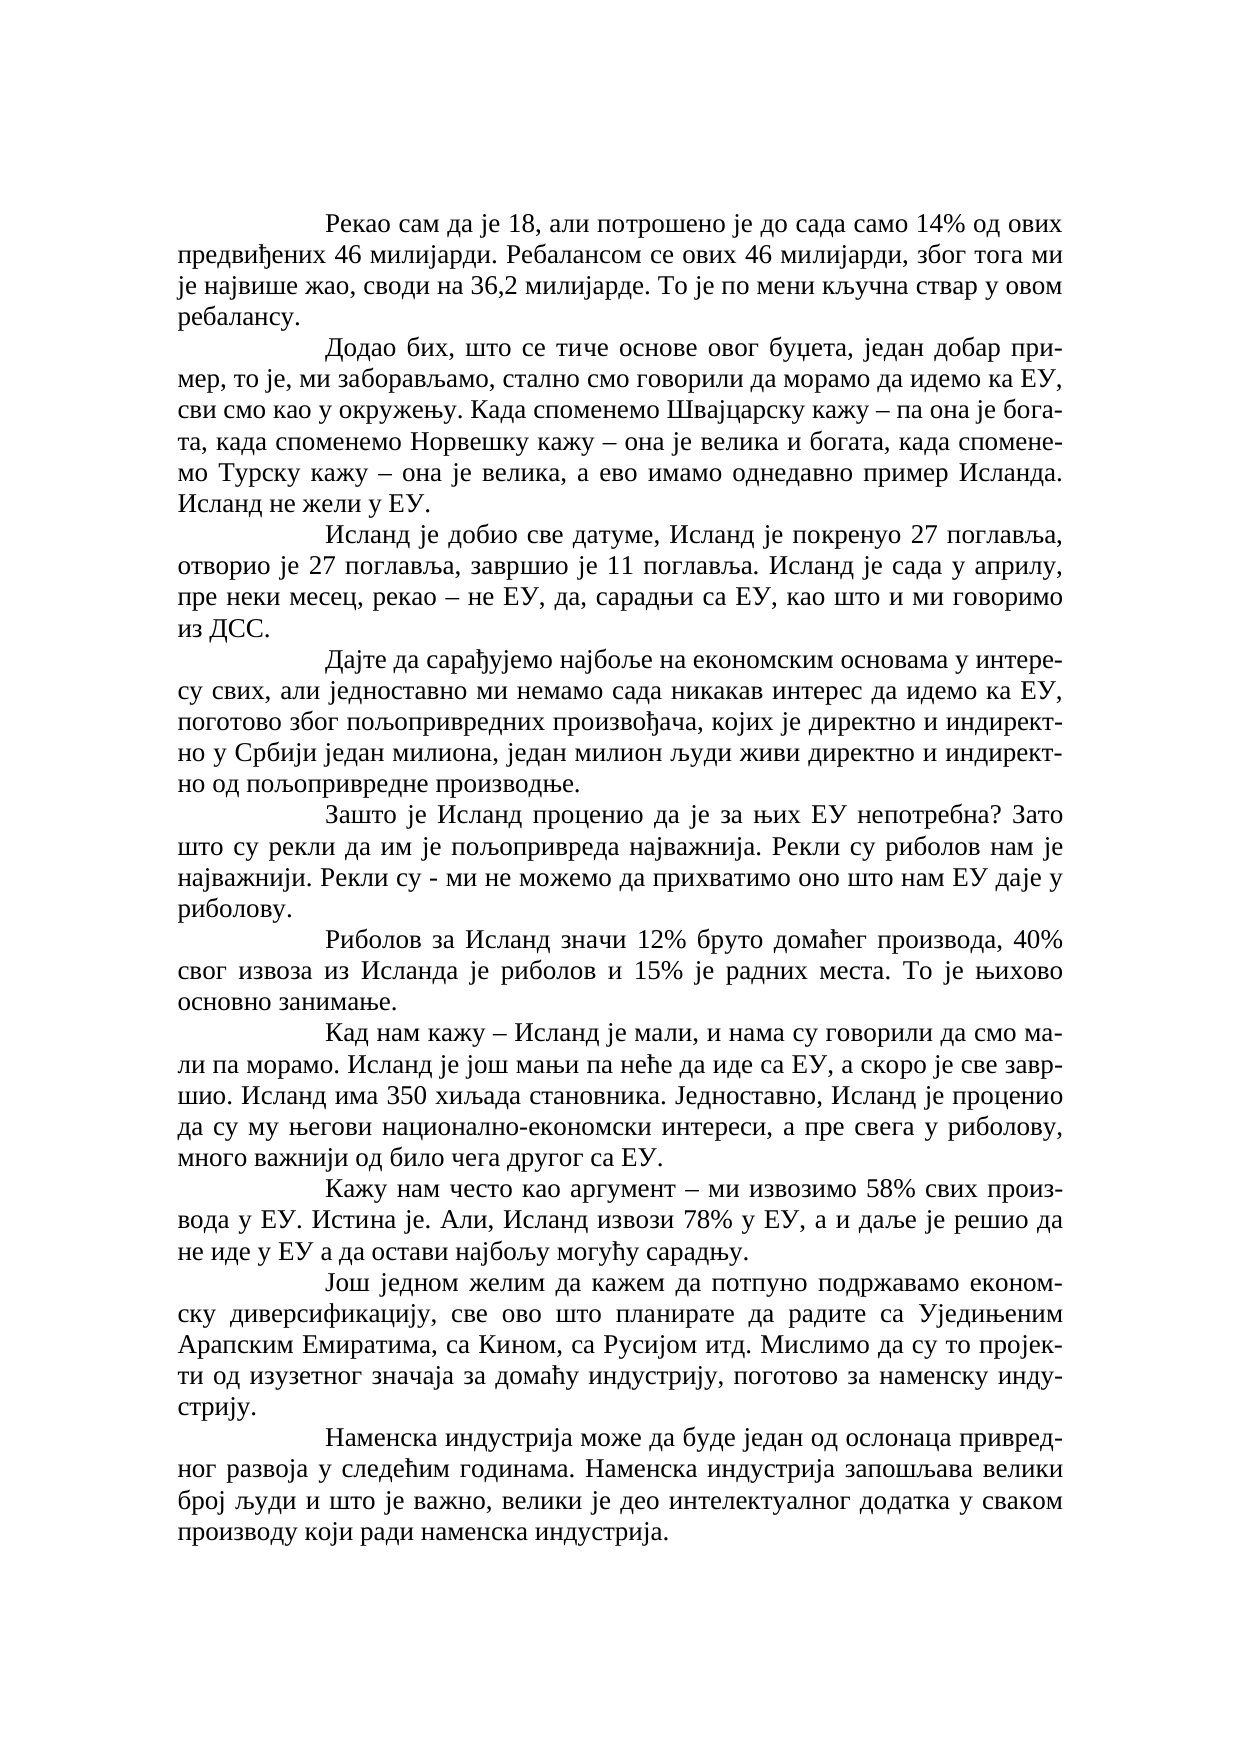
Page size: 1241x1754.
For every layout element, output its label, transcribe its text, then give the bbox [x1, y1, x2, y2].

text Кад нам кажу – Исланд је мали, и нама су говорили да смо мали па морамо. Исланд је још мањи па неће да иде са ЕУ, а скоро је све завршио. Исланд има 350 хиљада становника. Једноставно, Исланд је проценио да су му његови национално-економски интереси, а пре свега у риболову, много важнији од било чега другог са ЕУ. [177, 1017, 1063, 1172]
text Кажу нам често као аргумент – ми извозимо 58% свих производа у ЕУ. Истина је. Али, Исланд извози 78% у ЕУ, а и даље је решио да не иде у ЕУ а да остави најбољу могућу сарадњу. [177, 1172, 1063, 1266]
text Наменска индустрија може да буде један од ослонаца привредног развоја у следећим годинама. Наменска индустрија запошљава велики број људи и што је важно, велики је део интелектуалног додатка у сваком производу који ради наменска индустрија. [177, 1421, 1063, 1546]
text Додао бих, што се тиче основе овог буџета, један добар пример, то је, ми заборављамо, стално смо говорили да морамо да идемо ка ЕУ, сви смо као у окружењу. Када споменемо Швајцарску кажу – па она је богата, када споменемо Норвешку кажу – она је велика и богата, када споменемо Турску кажу – она је велика, а ево имамо однедавно пример Исланда. Исланд не жели у ЕУ. [177, 331, 1063, 518]
text Зашто је Исланд проценио да је за њих ЕУ непотребна? Зато што су рекли да им је пољопривреда најважнија. Рекли су риболов нам је најважнији. Рекли су - ми не можемо да прихватимо оно што нам ЕУ даје у риболову. [177, 798, 1063, 923]
text Риболов за Исланд значи 12% бруто домаћег производа, 40% свог извоза из Исланда је риболов и 15% је радних места. То је њихово основно занимање. [177, 923, 1063, 1017]
text Исланд је добио све датуме, Исланд је покренуо 27 поглавља, отворио је 27 поглавља, завршио је 11 поглавља. Исланд је сада у априлу, пре неки месец, рекао – не ЕУ, да, сарадњи са ЕУ, као што и ми говоримо из ДСС. [177, 518, 1063, 643]
text Рекао сам да је 18, али потрошено је до сада само 14% од ових предвиђених 46 милијарди. Ребалансом се ових 46 милијарди, због тога ми је највише жао, своди на 36,2 милијарде. То је по мени кључна ствар у овом ребалансу. [177, 207, 1063, 331]
text Још једном желим да кажем да потпуно подржавамо економску диверсификацију, све ово што планирате да радите са Уједињеним Арапским Емиратима, са Кином, са Русијом итд. Мислимо да су то пројекти од изузетног значаја за домаћу индустрију, поготово за наменску индустрију. [177, 1266, 1063, 1421]
text Дајте да сарађујемо најбоље на економским основама у интересу свих, али једноставно ми немамо сада никакав интерес да идемо ка ЕУ, поготово због пољопривредних произвођача, којих је директно и индиректно у Србији један милиона, један милион људи живи директно и индиректно од пољопривредне производње. [177, 643, 1063, 798]
